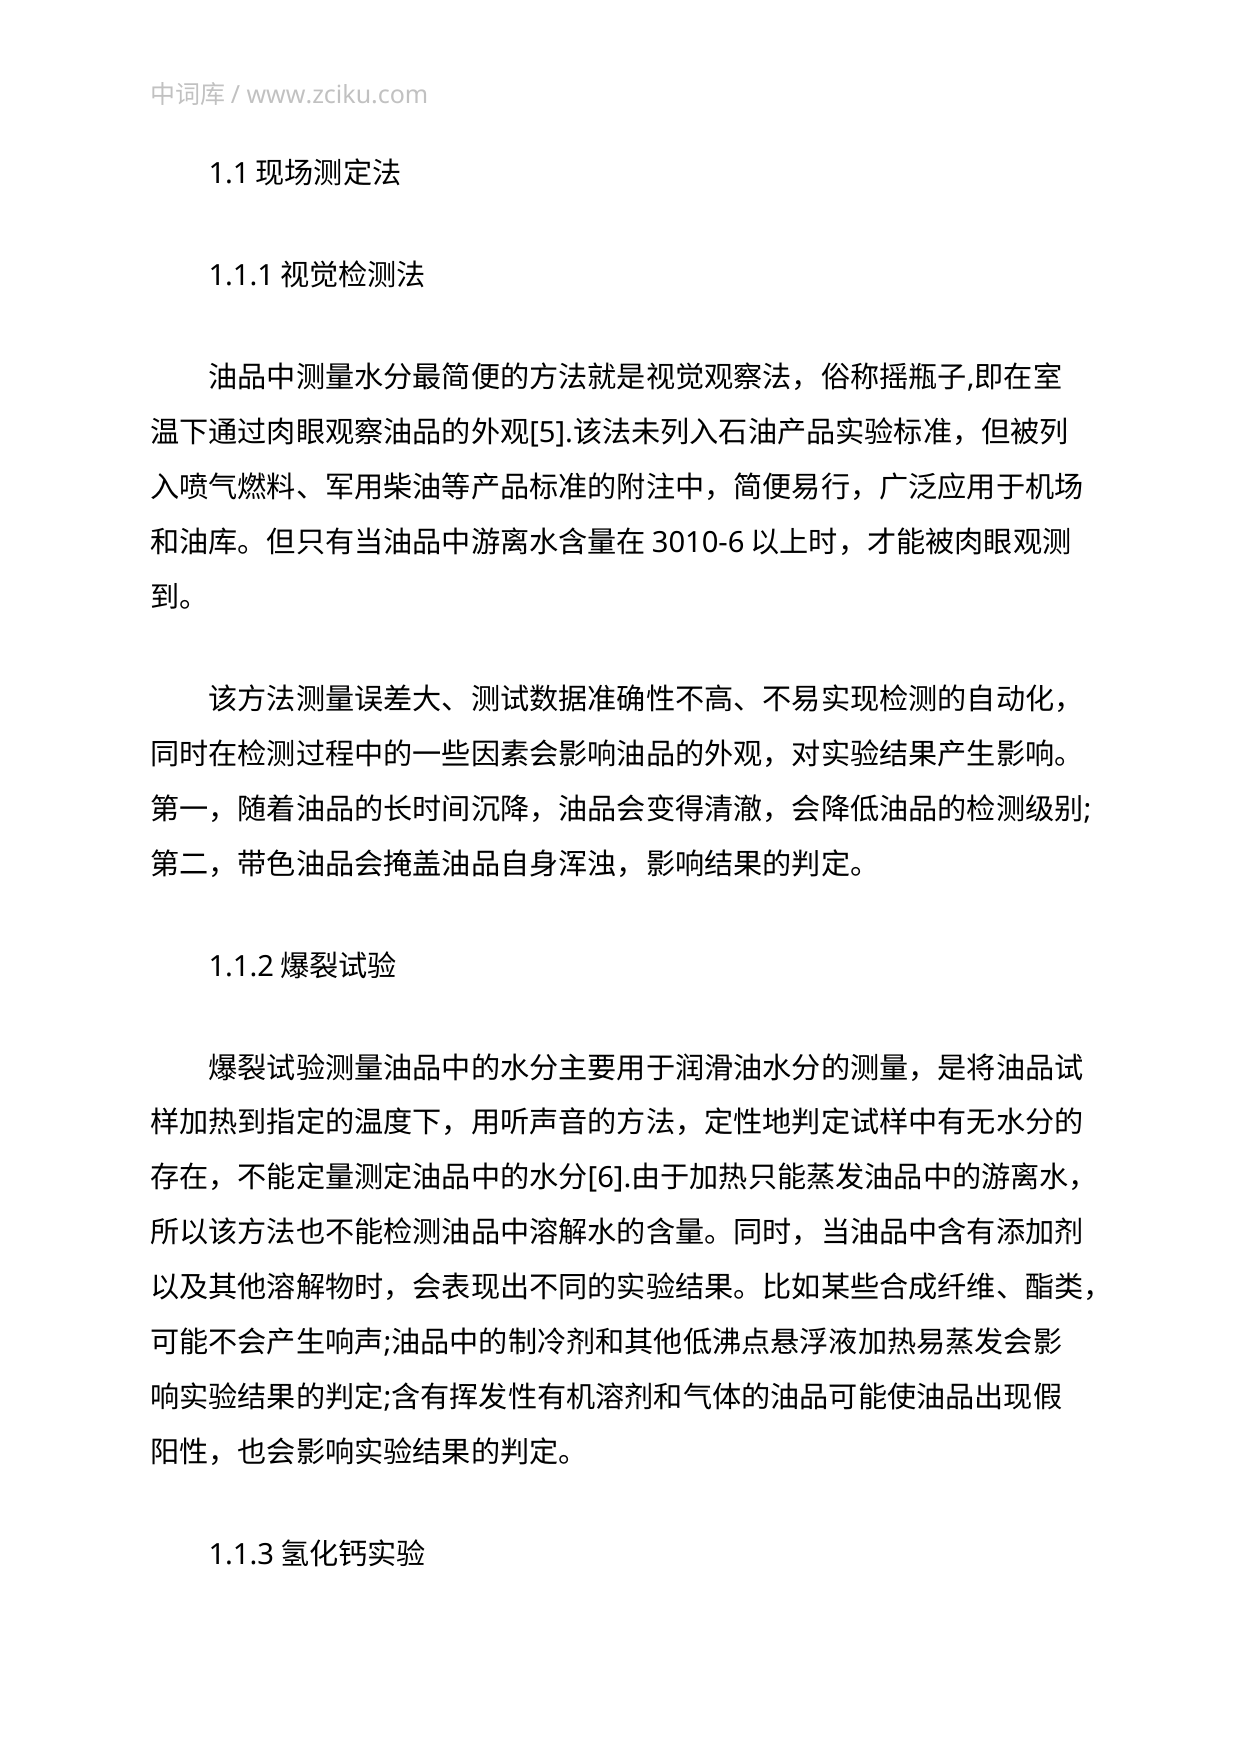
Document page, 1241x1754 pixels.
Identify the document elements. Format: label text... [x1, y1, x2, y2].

text 油品中测量水分最简便的方法就是视觉观察法，俗称摇瓶子,即在室温下通过肉眼观察油品的外观[5].该法未列入石油产品实验标准，但被列入喷气燃料、军用柴油等产品标准的附注中，简便易行，广泛应用于机场和油库。但只有当油品中游离水含量在3010-6以上时，才能被肉眼观测到。 [150, 354, 1090, 616]
text 该方法测量误差大、测试数据准确性不高、不易实现检测的自动化，同时在检测过程中的一些因素会影响油品的外观，对实验结果产生影响。第一，随着油品的长时间沉降，油品会变得清澈，会降低油品的检测级别;第二，带色油品会掩盖油品自身浑浊，影响结果的判定。 [150, 676, 1090, 883]
text 1.1.3氢化钙实验 [150, 1531, 1090, 1573]
text 1.1.1视觉检测法 [150, 252, 1090, 294]
text 爆裂试验测量油品中的水分主要用于润滑油水分的测量，是将油品试样加热到指定的温度下，用听声音的方法，定性地判定试样中有无水分的存在，不能定量测定油品中的水分[6].由于加热只能蒸发油品中的游离水，所以该方法也不能检测油品中溶解水的含量。同时，当油品中含有添加剂以及其他溶解物时，会表现出不同的实验结果。比如某些合成纤维、酯类，可能不会产生响声;油品中的制冷剂和其他低沸点悬浮液加热易蒸发会影响实验结果的判定;含有挥发性有机溶剂和气体的油品可能使油品出现假阳性，也会影响实验结果的判定。 [150, 1044, 1090, 1471]
text 1.1现场测定法 [150, 150, 1090, 192]
text 1.1.2爆裂试验 [150, 942, 1090, 984]
